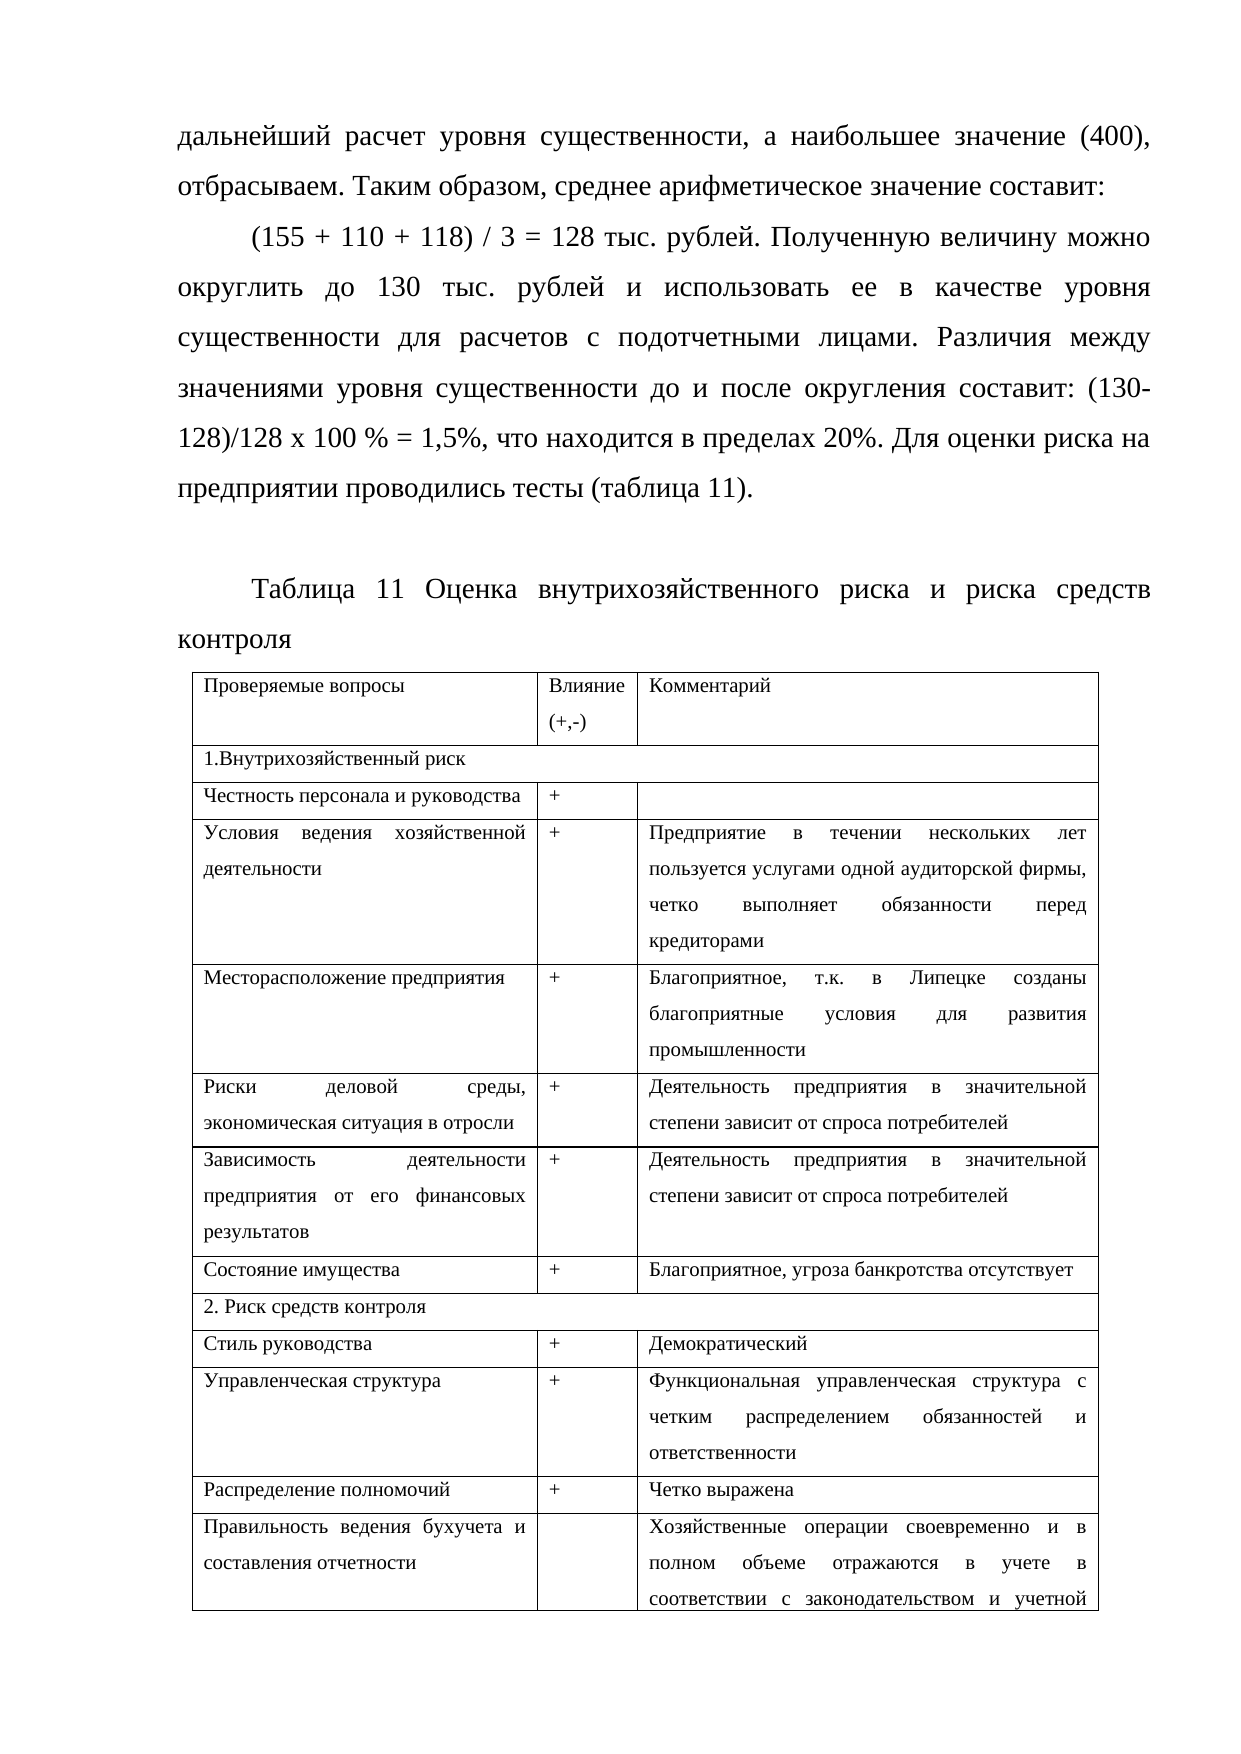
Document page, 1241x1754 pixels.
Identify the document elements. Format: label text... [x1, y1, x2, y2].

table_cell Предприятие в течении нескольких лет пользуется услугами одной аудиторской фирмы, четко выполняет обязанности перед кредиторами [638, 820, 1098, 964]
table_cell + [538, 783, 637, 819]
table_cell Распределение полномочий [193, 1477, 537, 1513]
table_cell Управленческая структура [193, 1368, 537, 1476]
table_cell 1.Внутрихозяйственный риск [193, 746, 1098, 782]
table_cell Месторасположение предприятия [193, 965, 537, 1073]
table_cell Благоприятное, угроза банкротства отсутствует [638, 1257, 1098, 1293]
table_cell Функциональная управленческая структура с четким распределением обязанностей и ответственности [638, 1368, 1098, 1476]
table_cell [193, 1514, 537, 1610]
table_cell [638, 1514, 1098, 1610]
table_cell Условия ведения хозяйственной деятельности [193, 820, 537, 964]
table_cell + [538, 1257, 637, 1293]
table_cell 2. Риск средств контроля [193, 1294, 1098, 1330]
table_cell + [538, 1074, 637, 1146]
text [177, 118, 1152, 202]
table_cell Стиль руководства [193, 1331, 537, 1367]
table_cell Риски деловой среды, экономическая ситуация в отросли [193, 1074, 537, 1146]
table_cell + [538, 1477, 637, 1513]
table_cell + [538, 820, 637, 964]
table_cell Состояние имущества [193, 1257, 537, 1293]
table_cell + [538, 1368, 637, 1476]
table_cell [638, 783, 1098, 819]
table_header Проверяемые вопросы [193, 673, 537, 745]
table_cell Деятельность предприятия в значительной степени зависит от спроса потребителей [638, 1074, 1098, 1146]
table_cell Четко выражена [638, 1477, 1098, 1513]
table_cell Благоприятное, т.к. в Липецке созданы благоприятные условия для развития промышленности [638, 965, 1098, 1073]
table_cell + [538, 1331, 637, 1367]
text Таблица 11 Оценка внутрихозяйственного риска и риска средств контроля [177, 571, 1152, 655]
table_cell Честность персонала и руководства [193, 783, 537, 819]
table_cell + [538, 965, 637, 1073]
table_cell Демократический [638, 1331, 1098, 1367]
table_cell + [538, 1148, 637, 1256]
table_header Влияние (+,-) [538, 673, 637, 745]
text (155 + 110 + 118) / 3 = 128 тыс. рублей. Полученную величину можно округлить до 130 тыс. рублей и использовать ее в качестве уровня существенности для расчетов с подотчетными лицами. Различия между значениями уровня существенности до и после округления составит: (130-128)/128 х 100 % = 1,5%, что находится в пределах 20%. Для оценки риска на предприятии проводились тесты (таблица 11). [177, 219, 1152, 504]
table_header Комментарий [638, 673, 1098, 745]
table_cell Зависимость деятельности предприятия от его финансовых результатов [193, 1148, 537, 1256]
table_cell Деятельность предприятия в значительной степени зависит от спроса потребителей [638, 1148, 1098, 1256]
table_cell [538, 1514, 637, 1610]
